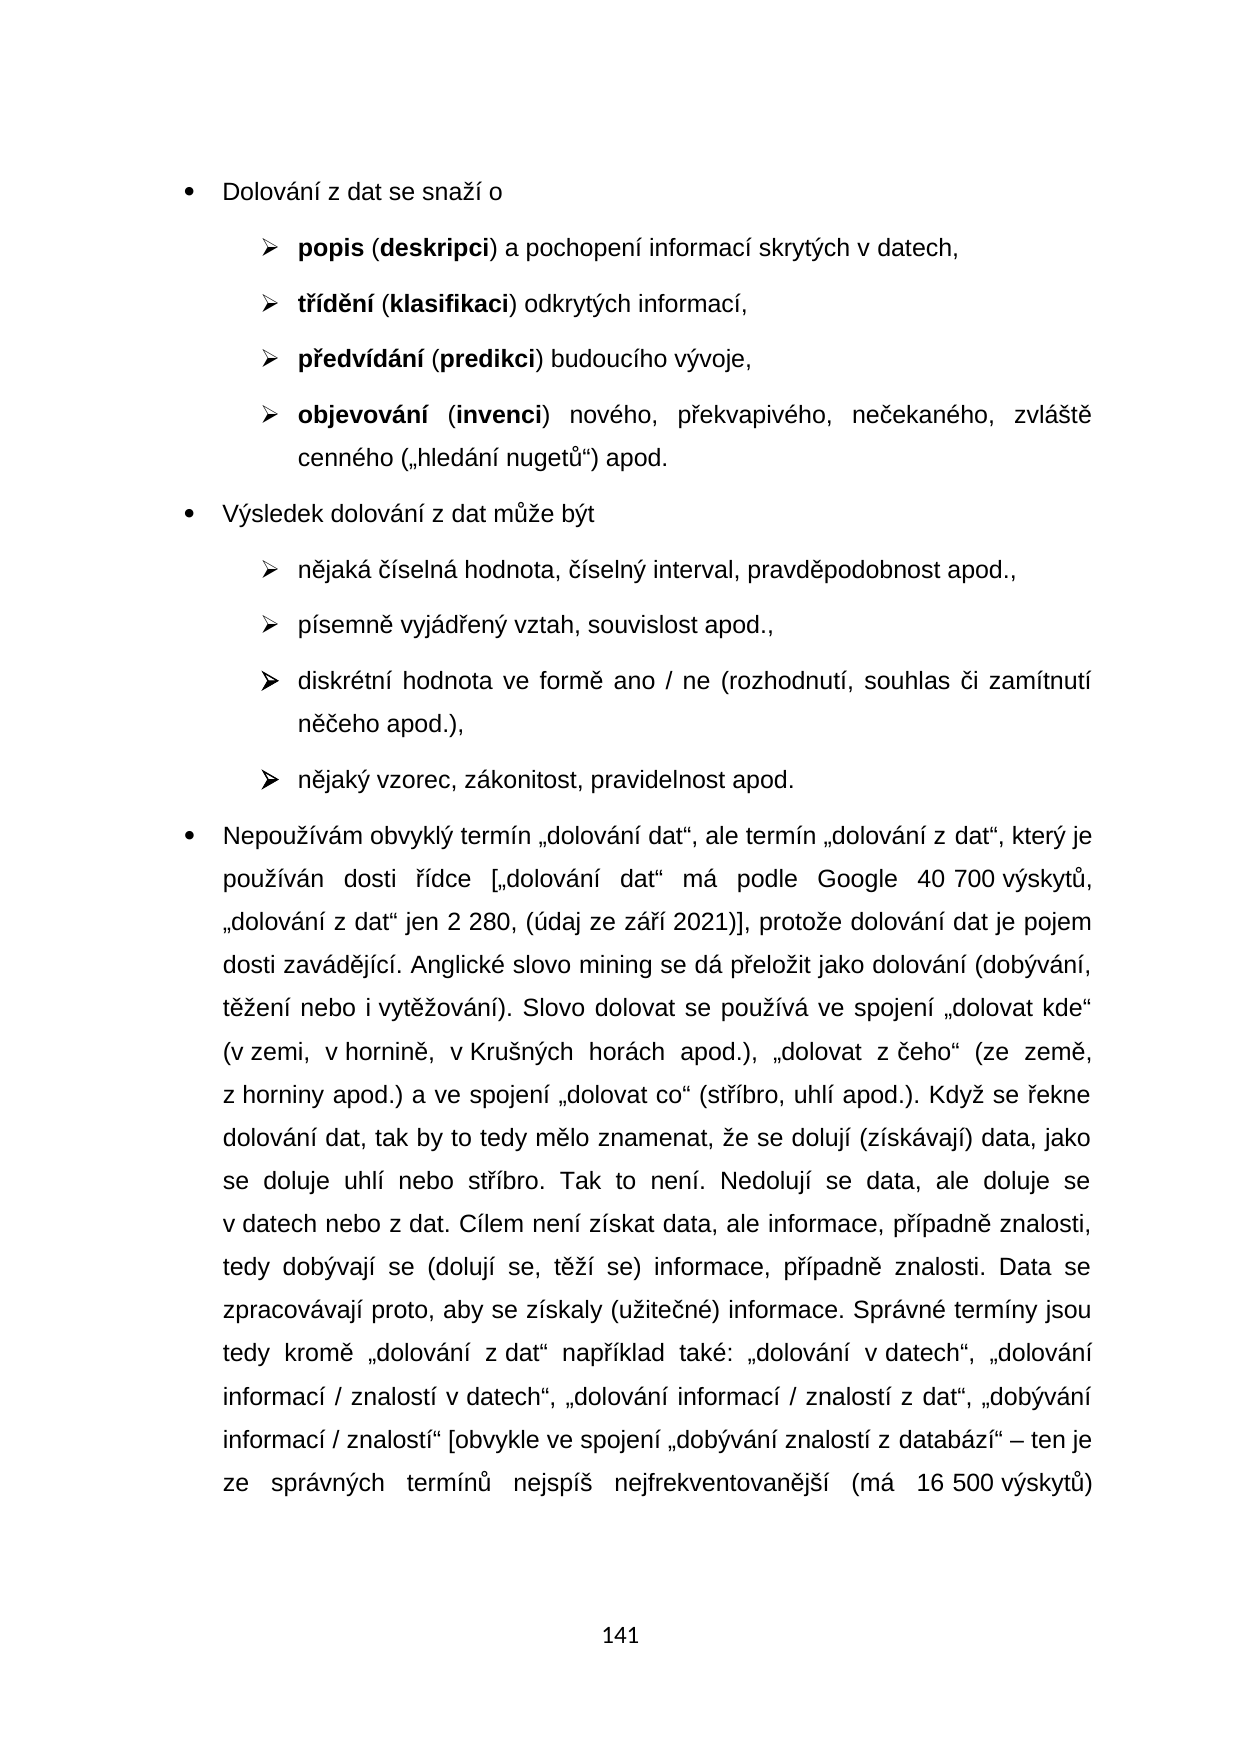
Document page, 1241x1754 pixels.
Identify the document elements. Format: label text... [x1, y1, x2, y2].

list třídění (klasifikaci) odkrytých informací, [260, 289, 1093, 318]
list nějaký vzorec, zákonitost, pravidelnost apod. [260, 765, 1093, 794]
list objevování (invenci) nového, překvapivého, nečekaného, zvláště cenného („hledání nugetů“) apod. [260, 400, 1093, 472]
list popis (deskripci) a pochopení informací skrytých v datech, [260, 233, 1093, 262]
list diskrétní hodnota ve formě ano / ne (rozhodnutí, souhlas či zamítnutí něčeho apod.), [260, 666, 1093, 738]
list Výsledek dolování z dat může být [185, 499, 1093, 528]
list nějaká číselná hodnota, číselný interval, pravděpodobnost apod., [260, 555, 1093, 584]
list Dolování z dat se snaží o [185, 177, 1093, 206]
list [185, 821, 1093, 1540]
list předvídání (predikci) budoucího vývoje, [260, 344, 1093, 373]
list písemně vyjádřený vztah, souvislost apod., [260, 611, 1093, 639]
